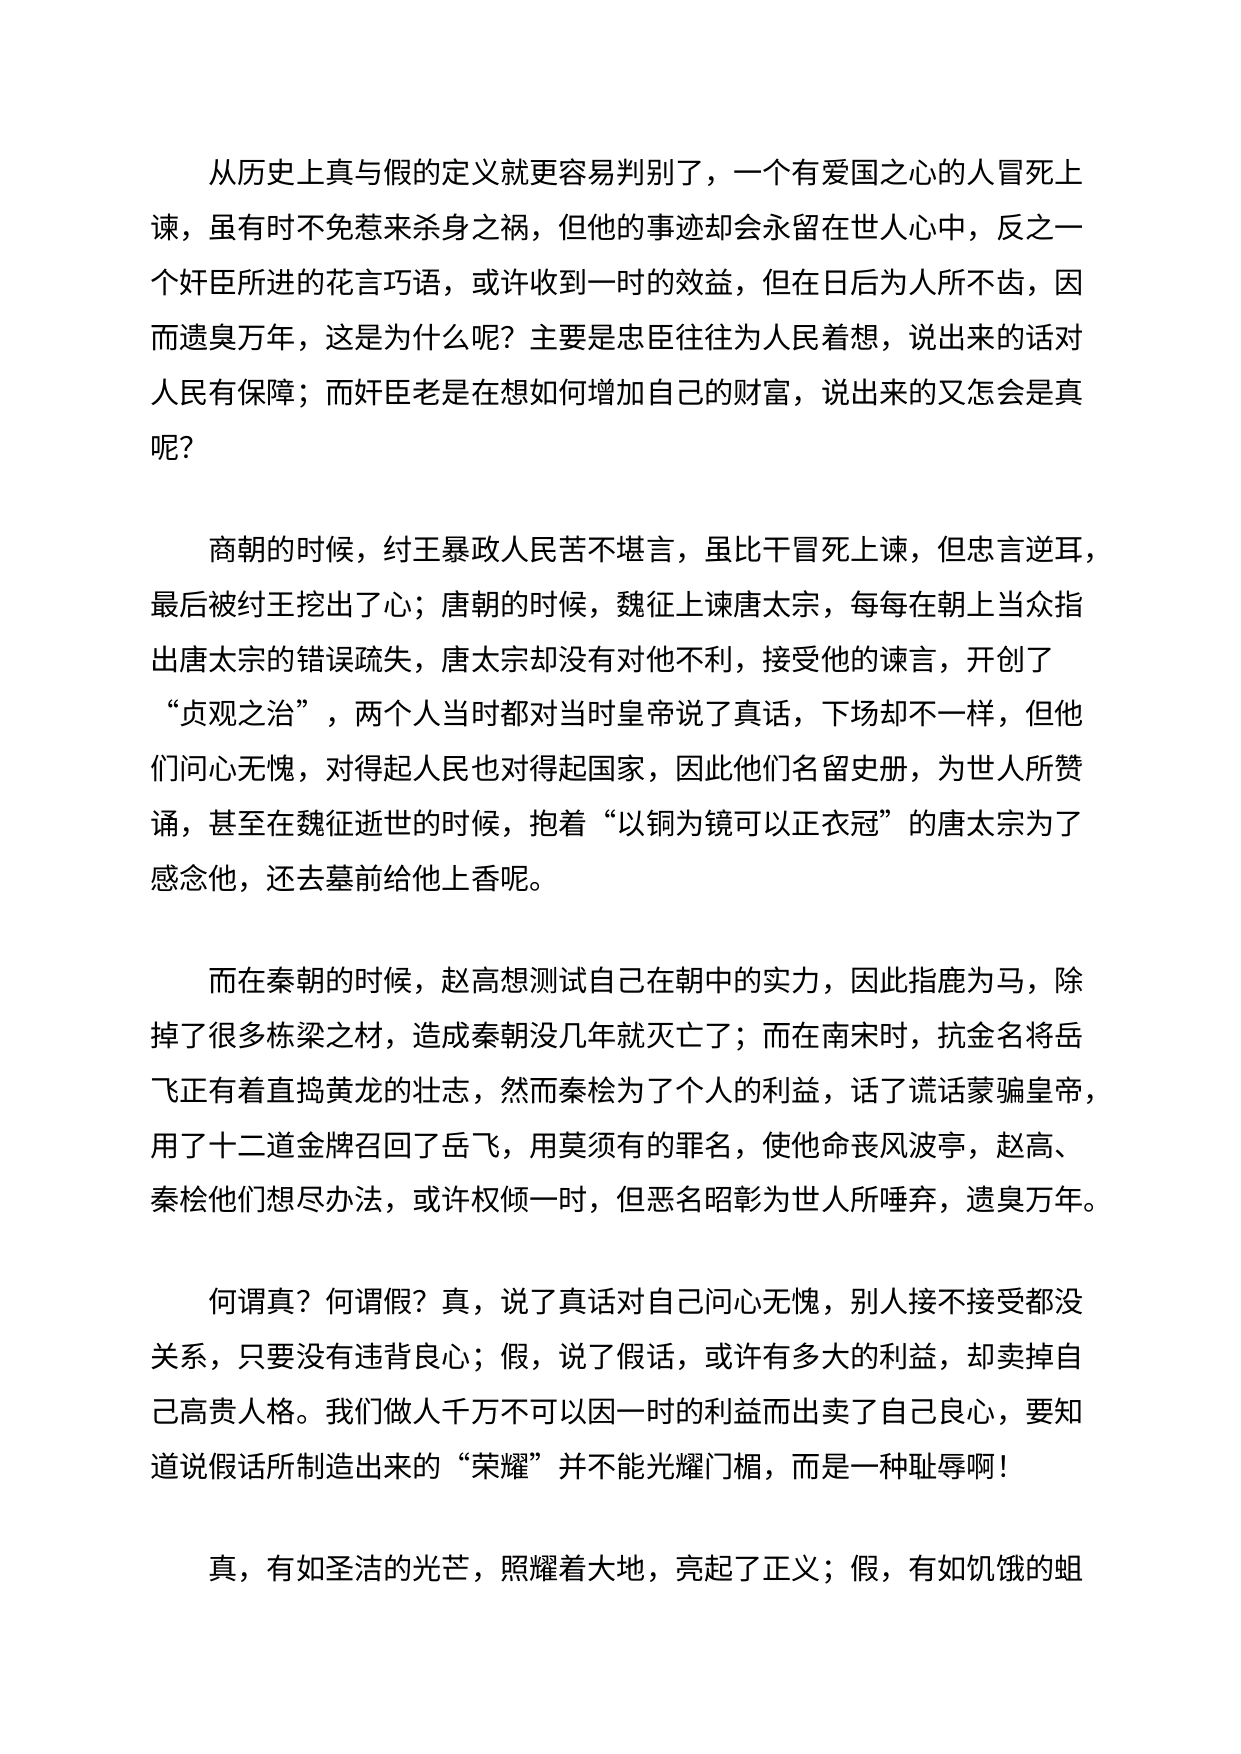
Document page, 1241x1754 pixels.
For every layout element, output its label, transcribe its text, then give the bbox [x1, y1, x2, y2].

text 何谓真？何谓假？真，说了真话对自己问心无愧，别人接不接受都没关系，只要没有违背良心；假，说了假话，或许有多大的利益，却卖掉自己高贵人格。我们做人千万不可以因一时的利益而出卖了自己良心，要知道说假话所制造出来的“荣耀”并不能光耀门楣，而是一种耻辱啊！ [150, 1279, 1090, 1486]
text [150, 1545, 1090, 1587]
text 而在秦朝的时候，赵高想测试自己在朝中的实力，因此指鹿为马，除掉了很多栋梁之材，造成秦朝没几年就灭亡了；而在南宋时，抗金名将岳飞正有着直捣黄龙的壮志，然而秦桧为了个人的利益，话了谎话蒙骗皇帝，用了十二道金牌召回了岳飞，用莫须有的罪名，使他命丧风波亭，赵高、秦桧他们想尽办法，或许权倾一时，但恶名昭彰为世人所唾弃，遗臭万年。 [150, 957, 1090, 1219]
text 商朝的时候，纣王暴政人民苦不堪言，虽比干冒死上谏，但忠言逆耳，最后被纣王挖出了心；唐朝的时候，魏征上谏唐太宗，每每在朝上当众指出唐太宗的错误疏失，唐太宗却没有对他不利，接受他的谏言，开创了“贞观之治”，两个人当时都对当时皇帝说了真话，下场却不一样，但他们问心无愧，对得起人民也对得起国家，因此他们名留史册，为世人所赞诵，甚至在魏征逝世的时候，抱着“以铜为镜可以正衣冠”的唐太宗为了感念他，还去墓前给他上香呢。 [150, 526, 1090, 898]
text 从历史上真与假的定义就更容易判别了，一个有爱国之心的人冒死上谏，虽有时不免惹来杀身之祸，但他的事迹却会永留在世人心中，反之一个奸臣所进的花言巧语，或许收到一时的效益，但在日后为人所不齿，因而遗臭万年，这是为什么呢？主要是忠臣往往为人民着想，说出来的话对人民有保障；而奸臣老是在想如何增加自己的财富，说出来的又怎会是真呢？ [150, 150, 1090, 467]
